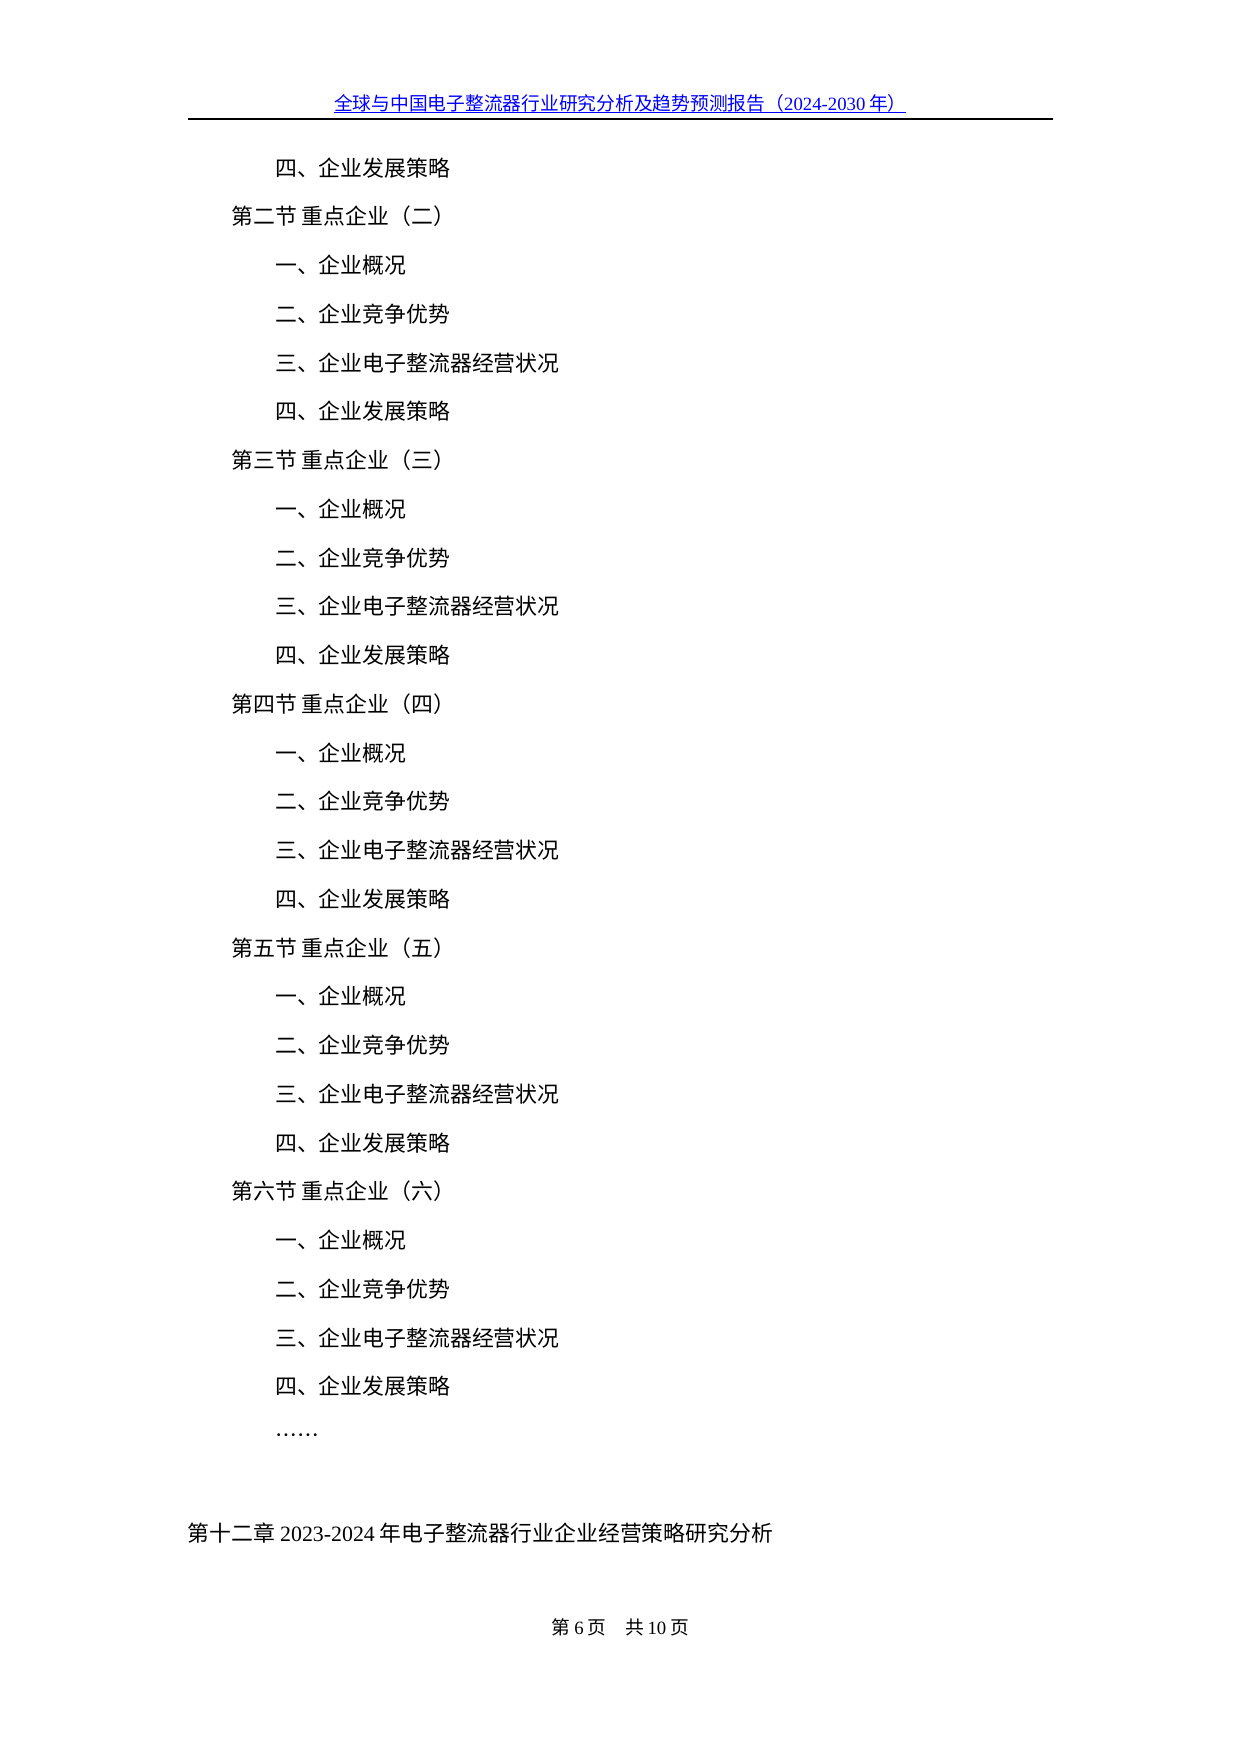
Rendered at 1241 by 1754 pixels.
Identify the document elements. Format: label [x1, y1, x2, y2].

text [187, 150, 1053, 1548]
